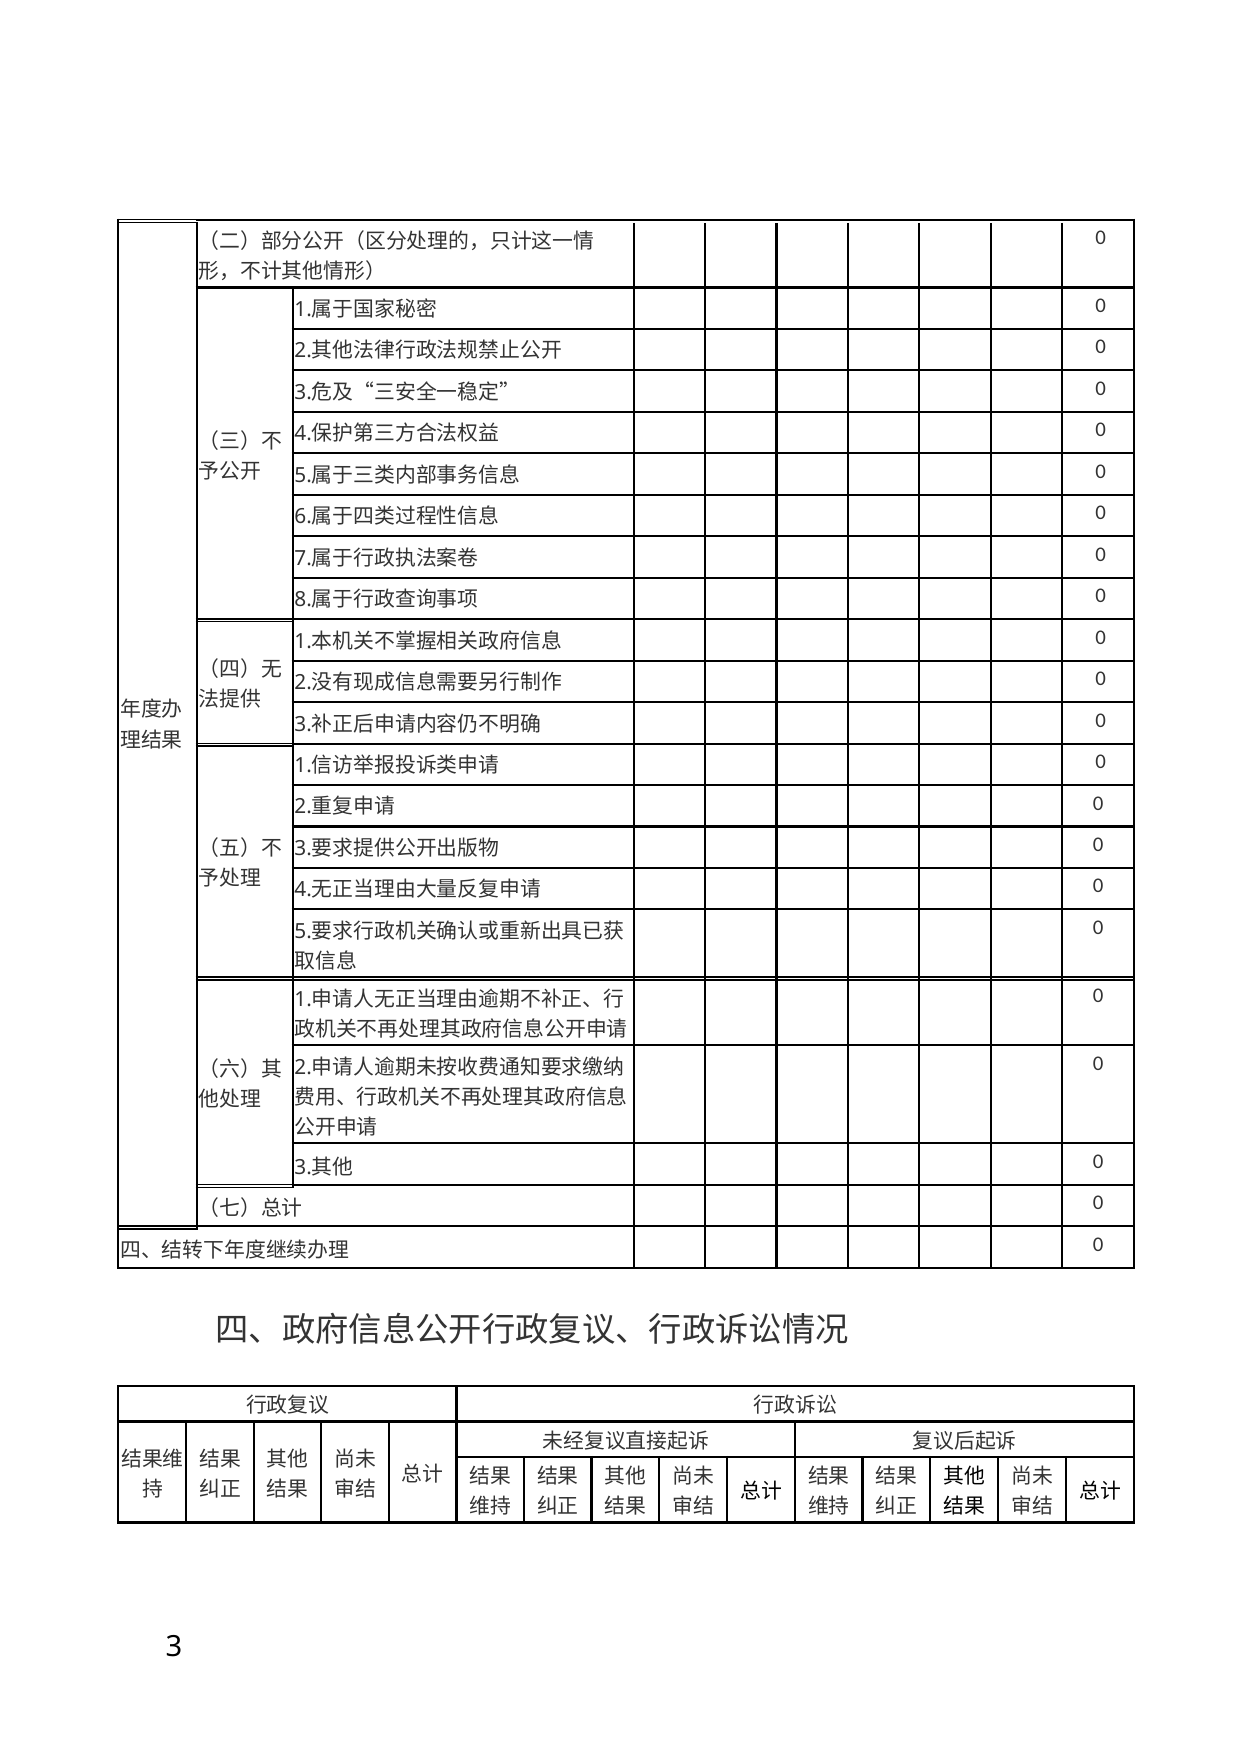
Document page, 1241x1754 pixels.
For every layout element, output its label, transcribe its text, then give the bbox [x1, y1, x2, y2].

table_cell [920, 828, 990, 867]
table_cell [778, 1144, 847, 1184]
table_cell [992, 579, 1061, 618]
table_cell [849, 1046, 918, 1142]
table_cell 0 [1063, 289, 1133, 328]
table_cell 3.危及“三安全一稳定” [294, 371, 633, 411]
table_cell 5.要求行政机关确认或重新出具已获取信息 [294, 910, 633, 976]
table_cell 0 [1063, 330, 1133, 369]
table_cell [849, 869, 918, 908]
table_cell 0 [1063, 371, 1133, 411]
table_cell [706, 579, 775, 618]
table_cell [992, 1186, 1061, 1225]
table_cell [778, 869, 847, 908]
table_cell [705, 221, 776, 286]
table_cell [706, 1186, 775, 1225]
table_cell [992, 828, 1061, 867]
table_cell [635, 1227, 704, 1267]
table_cell [706, 330, 775, 369]
table_cell [635, 371, 704, 411]
table_cell [706, 910, 775, 976]
table_cell [635, 828, 704, 867]
table_cell [920, 869, 990, 908]
table_cell [706, 662, 775, 701]
table_header 行政诉讼 [458, 1387, 1133, 1420]
table_cell [706, 786, 775, 825]
table_cell 2.申请人逾期未按收费通知要求缴纳费用、行政机关不再处理其政府信息公开申请 [294, 1046, 633, 1142]
table_cell [635, 496, 704, 535]
table_cell [778, 981, 847, 1044]
table_cell [849, 662, 918, 701]
table_cell [992, 910, 1061, 976]
table_cell （四）无法提供 [198, 622, 292, 742]
table_cell [920, 579, 990, 618]
table_cell [635, 662, 704, 701]
table_cell [920, 786, 990, 825]
table_cell 2.其他法律行政法规禁止公开 [294, 330, 633, 369]
table_cell [849, 981, 918, 1044]
table_cell [706, 289, 775, 328]
table_cell [920, 496, 990, 535]
table_cell [920, 413, 990, 452]
table_cell 结果 维持 [458, 1458, 523, 1521]
table_cell [849, 786, 918, 825]
table_cell [849, 1144, 918, 1184]
table_cell [778, 537, 847, 577]
table_cell [706, 496, 775, 535]
table_cell 0 [1063, 620, 1133, 659]
table_cell [992, 454, 1061, 494]
table_cell 0 [1063, 1186, 1133, 1225]
table_cell 0 [1063, 703, 1133, 742]
table_cell [992, 1227, 1061, 1267]
table_cell 0 [1063, 981, 1133, 1044]
table_cell [706, 371, 775, 411]
table_cell [778, 786, 847, 825]
table_cell 三、本年度办理结果 [119, 223, 196, 1225]
table_cell [706, 828, 775, 867]
table_cell [778, 828, 847, 867]
table_cell 其他 结果 [593, 1458, 658, 1521]
table_cell [919, 221, 991, 286]
table_cell [706, 745, 775, 784]
table_cell [778, 496, 847, 535]
table_cell （七）总计 [198, 1186, 633, 1225]
table_cell [635, 413, 704, 452]
table_cell [849, 745, 918, 784]
table_cell 2.重复申请 [294, 786, 633, 825]
table_cell 0 [1063, 1227, 1133, 1267]
table_cell 0 [1063, 745, 1133, 784]
table_cell [992, 330, 1061, 369]
list 四、政府信息公开行政复议、行政诉讼情况 [215, 1303, 1087, 1385]
table_cell [849, 454, 918, 494]
table_cell [776, 221, 848, 286]
table_cell [635, 981, 704, 1044]
table_cell [992, 496, 1061, 535]
table_cell [635, 1144, 704, 1184]
table_cell [849, 1227, 918, 1267]
table_cell [992, 662, 1061, 701]
table_cell 0 [1063, 413, 1133, 452]
table_cell [778, 413, 847, 452]
table_cell [920, 745, 990, 784]
table_cell [920, 910, 990, 976]
table_cell 尚未 审结 [660, 1458, 726, 1521]
table_cell 结果 维持 [796, 1458, 861, 1521]
table_cell [635, 289, 704, 328]
table_cell [778, 910, 847, 976]
table_cell 0 [1063, 1144, 1133, 1184]
table_cell [635, 910, 704, 976]
table_cell [849, 620, 918, 659]
table_cell [706, 620, 775, 659]
table_cell [920, 662, 990, 701]
table_cell [778, 1186, 847, 1225]
table_cell [992, 537, 1061, 577]
table_cell [706, 413, 775, 452]
table_cell [706, 703, 775, 742]
table_cell （二）部分公开（区分处理的，只计这一情形，不计其他情形） [197, 221, 633, 286]
table_cell 总计 [390, 1423, 455, 1521]
table_cell 2.没有现成信息需要另行制作 [294, 662, 633, 701]
table_cell [992, 981, 1061, 1044]
table_cell [920, 981, 990, 1044]
table_cell [992, 371, 1061, 411]
table_cell [635, 537, 704, 577]
table_cell 1.信访举报投诉类申请 [294, 745, 633, 784]
table_cell [992, 1144, 1061, 1184]
table_cell [849, 371, 918, 411]
table_cell [920, 1046, 990, 1142]
table_cell [849, 537, 918, 577]
table_cell 其他 结果 [931, 1458, 997, 1521]
table_cell （三）不予公开 [198, 289, 292, 618]
table_cell [992, 620, 1061, 659]
table_cell [920, 1227, 990, 1267]
table_cell [778, 579, 847, 618]
table_cell 尚未 审结 [999, 1458, 1065, 1521]
table_cell [706, 981, 775, 1044]
table_cell [778, 454, 847, 494]
table_header 行政复议 [119, 1387, 455, 1420]
table_cell 结果 纠正 [187, 1423, 253, 1521]
table_cell [634, 221, 705, 286]
table_cell [849, 496, 918, 535]
table_cell [635, 330, 704, 369]
table_cell [635, 1046, 704, 1142]
table_cell [635, 869, 704, 908]
table_cell 0 [1063, 910, 1133, 976]
table_cell 结果维持 [119, 1423, 185, 1521]
table_cell （五）不予处理 [198, 747, 292, 976]
table_cell [849, 289, 918, 328]
table_cell [992, 289, 1061, 328]
table_cell [920, 330, 990, 369]
table_cell [635, 703, 704, 742]
table_cell [778, 745, 847, 784]
table_cell 4.保护第三方合法权益 [294, 413, 633, 452]
table_cell 6.属于四类过程性信息 [294, 496, 633, 535]
table_cell [920, 371, 990, 411]
table_cell [635, 786, 704, 825]
table_cell [848, 221, 919, 286]
table_cell [992, 413, 1061, 452]
table_cell [920, 703, 990, 742]
table_cell 0 [1063, 1046, 1133, 1142]
table_cell 结果 纠正 [864, 1458, 929, 1521]
table_cell [706, 537, 775, 577]
table_cell [849, 330, 918, 369]
table_cell [706, 1227, 775, 1267]
table_cell [992, 703, 1061, 742]
table_cell 7.属于行政执法案卷 [294, 537, 633, 577]
table_cell [992, 745, 1061, 784]
table_cell 总计 [728, 1458, 794, 1521]
table_cell [635, 1186, 704, 1225]
table_cell [778, 1227, 847, 1267]
table_cell 3.要求提供公开出版物 [294, 828, 633, 867]
table_cell （六）其他处理 [198, 981, 292, 1184]
table_cell [849, 413, 918, 452]
table_cell [849, 703, 918, 742]
table_cell [849, 828, 918, 867]
table_cell [635, 745, 704, 784]
table_cell [920, 454, 990, 494]
table_cell 0 [1063, 662, 1133, 701]
table_cell [706, 454, 775, 494]
table_cell 其他 结果 [255, 1423, 320, 1521]
table_cell [849, 1186, 918, 1225]
table_cell [635, 579, 704, 618]
table_cell [920, 1186, 990, 1225]
table_cell 尚未 审结 [322, 1423, 388, 1521]
table_cell [920, 1144, 990, 1184]
table_cell 0 [1062, 221, 1133, 286]
table_cell [635, 620, 704, 659]
table_cell 复议后起诉 [796, 1423, 1133, 1456]
table_cell [778, 662, 847, 701]
table_cell [849, 579, 918, 618]
table_cell [992, 786, 1061, 825]
table_cell [706, 1144, 775, 1184]
table_cell [920, 620, 990, 659]
table_cell 0 [1063, 496, 1133, 535]
table_cell 0 [1063, 579, 1133, 618]
table_cell 0 [1063, 454, 1133, 494]
table_cell 1.申请人无正当理由逾期不补正、行政机关不再处理其政府信息公开申请 [294, 981, 633, 1044]
table_cell [991, 221, 1062, 286]
table_cell 3.补正后申请内容仍不明确 [294, 703, 633, 742]
table_cell 1.属于国家秘密 [294, 289, 633, 328]
table_cell 0 [1063, 537, 1133, 577]
table_cell 未经复议直接起诉 [458, 1423, 794, 1456]
table_cell [778, 371, 847, 411]
table_cell 0 [1063, 869, 1133, 908]
table_cell [920, 289, 990, 328]
table_cell 1.本机关不掌握相关政府信息 [294, 620, 633, 659]
table_cell 结果 纠正 [525, 1458, 590, 1521]
table_cell [778, 703, 847, 742]
table_cell [778, 289, 847, 328]
table_cell 4.无正当理由大量反复申请 [294, 869, 633, 908]
table_cell 0 [1063, 828, 1133, 867]
table_cell 8.属于行政查询事项 [294, 579, 633, 618]
table_cell [849, 910, 918, 976]
table_cell 0 [1063, 786, 1133, 825]
table_cell [635, 454, 704, 494]
table_cell [992, 1046, 1061, 1142]
table_cell 总计 [1067, 1458, 1133, 1521]
table_cell 四、结转下年度继续办理 [119, 1227, 633, 1267]
table_cell [778, 1046, 847, 1142]
table_cell [778, 620, 847, 659]
table_cell 5.属于三类内部事务信息 [294, 454, 633, 494]
table_cell [706, 869, 775, 908]
table_cell [778, 330, 847, 369]
table_cell [992, 869, 1061, 908]
table_cell 3.其他 [294, 1144, 633, 1184]
table_cell [920, 537, 990, 577]
table_cell [706, 1046, 775, 1142]
